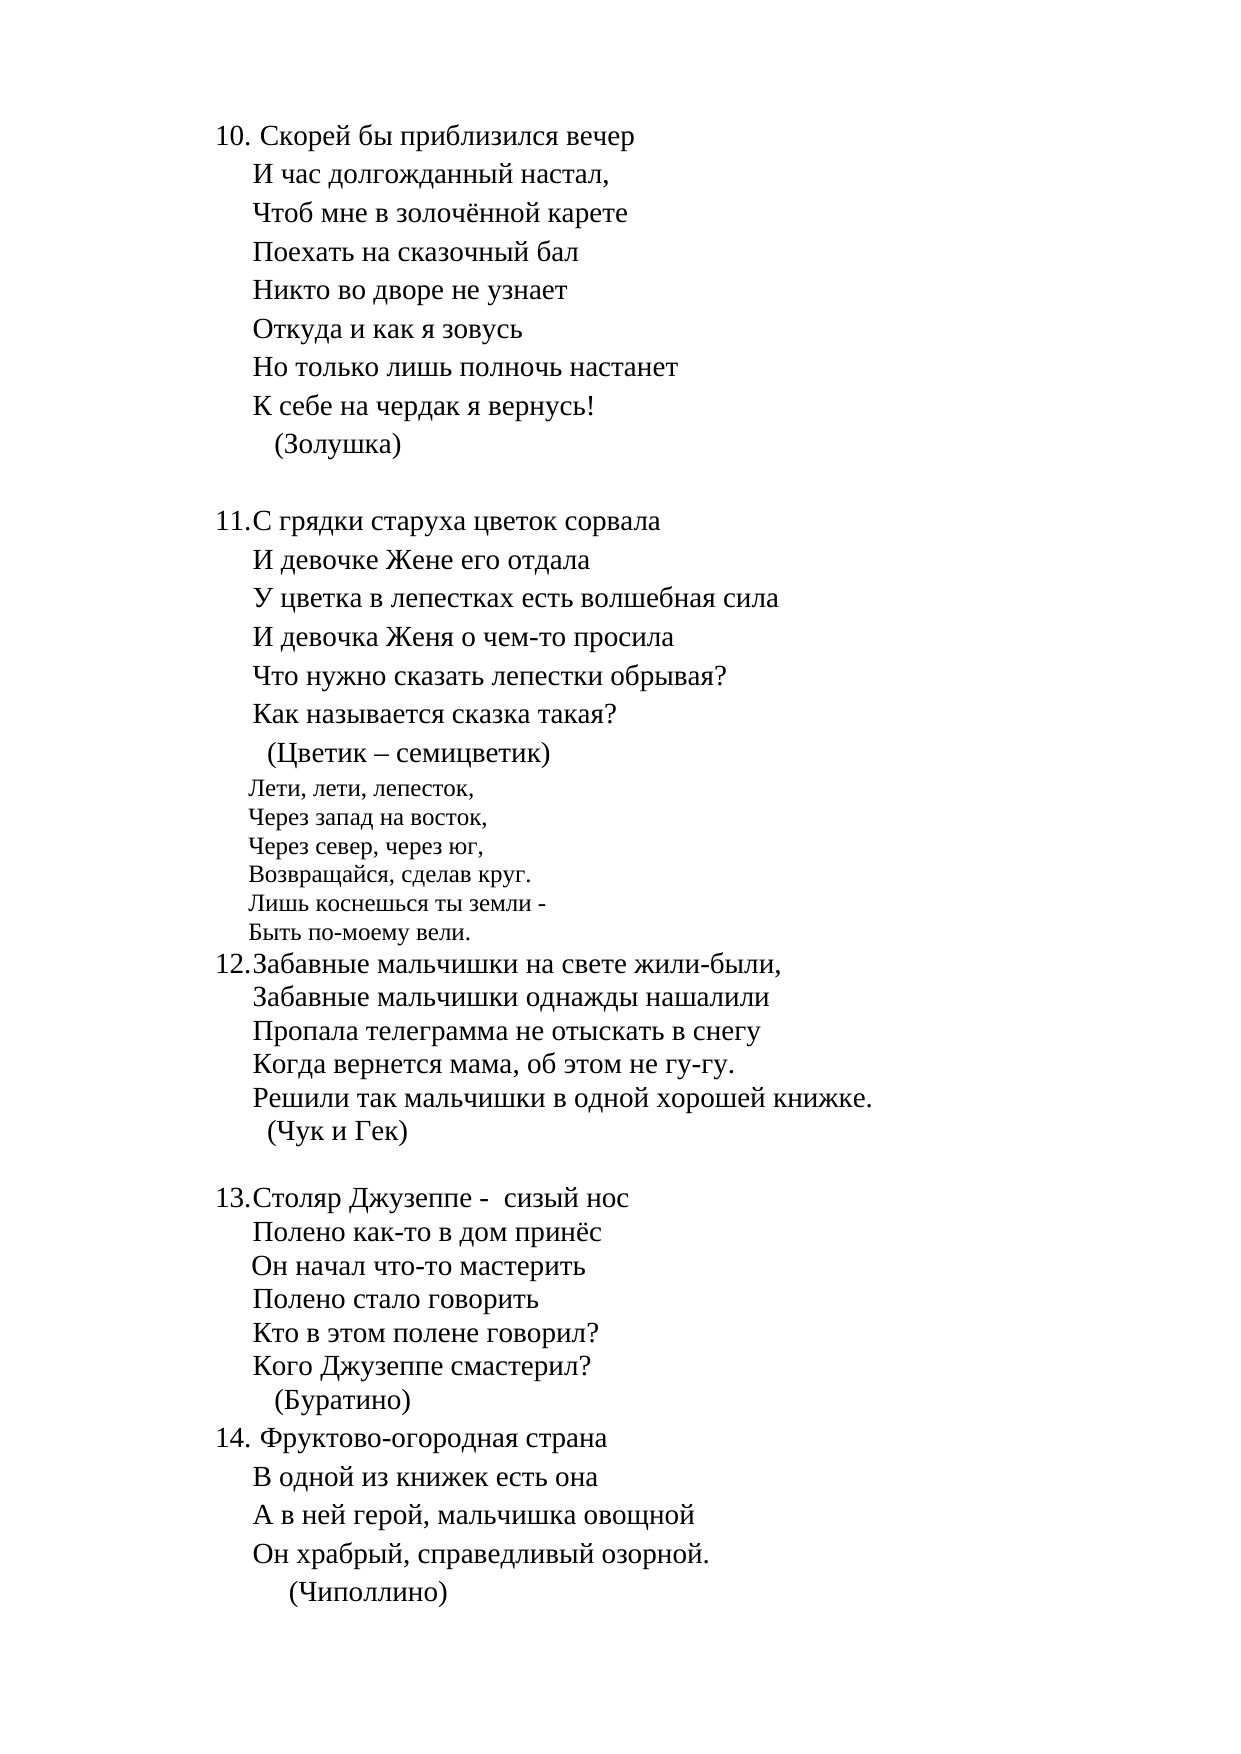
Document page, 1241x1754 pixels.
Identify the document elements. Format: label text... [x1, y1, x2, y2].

list Фруктово-огородная страна [215, 1420, 1152, 1454]
list Столяр Джузеппе - сизый нос [215, 1181, 1152, 1214]
list Кого Джузеппе смастерил? [252, 1348, 1152, 1382]
list (Чиполлино) [252, 1574, 1152, 1608]
list Забавные мальчишки на свете жили-были, [215, 946, 1152, 979]
list Забавные мальчишки однажды нашалили [252, 979, 1152, 1013]
list (Буратино) [252, 1382, 1152, 1415]
list Никто во дворе не узнает [252, 272, 1152, 306]
list Как называется сказка такая? [252, 696, 1152, 730]
list Пропала телеграмма не отыскать в снегу [252, 1013, 1152, 1046]
list И час долгожданный настал, [252, 157, 1152, 190]
list Поехать на сказочный бал [252, 234, 1152, 267]
list (Цветик – семицветик) [252, 735, 1152, 768]
list Полено как-то в дом принёс [252, 1214, 1152, 1248]
list (Чук и Гек) [252, 1113, 1152, 1147]
list А в ней герой, мальчишка овощной [252, 1497, 1152, 1531]
list (Золушка) [252, 426, 1152, 460]
list Что нужно сказать лепестки обрывая? [252, 658, 1152, 691]
list С грядки старуха цветок сорвала [215, 503, 1152, 537]
list Кто в этом полене говорил? [252, 1315, 1152, 1348]
list К себе на чердак я вернусь! [252, 388, 1152, 421]
list Откуда и как я зовусь [252, 311, 1152, 344]
list Он храбрый, справедливый озорной. [252, 1536, 1152, 1569]
text Он начал что-то мастерить [215, 1248, 1152, 1281]
list Но только лишь полночь настанет [252, 349, 1152, 383]
list Скорей бы приблизился вечер [215, 118, 1152, 152]
list И девочке Жене его отдала [252, 542, 1152, 576]
list Лети, лети, лепесток, Через запад на восток, Через север, через юг, Возвращайся, сделав круг. Лишь коснешься ты земли - Быть по-моему вели. [248, 773, 1152, 946]
list У цветка в лепестках есть волшебная сила [252, 581, 1152, 614]
list Когда вернется мама, об этом не гу-гу. [252, 1046, 1152, 1080]
list Чтоб мне в золочённой карете [252, 195, 1152, 229]
list Полено стало говорить [252, 1281, 1152, 1315]
list И девочка Женя о чем-то просила [252, 619, 1152, 653]
list Решили так мальчишки в одной хорошей книжке. [252, 1080, 1152, 1113]
list В одной из книжек есть она [252, 1459, 1152, 1492]
